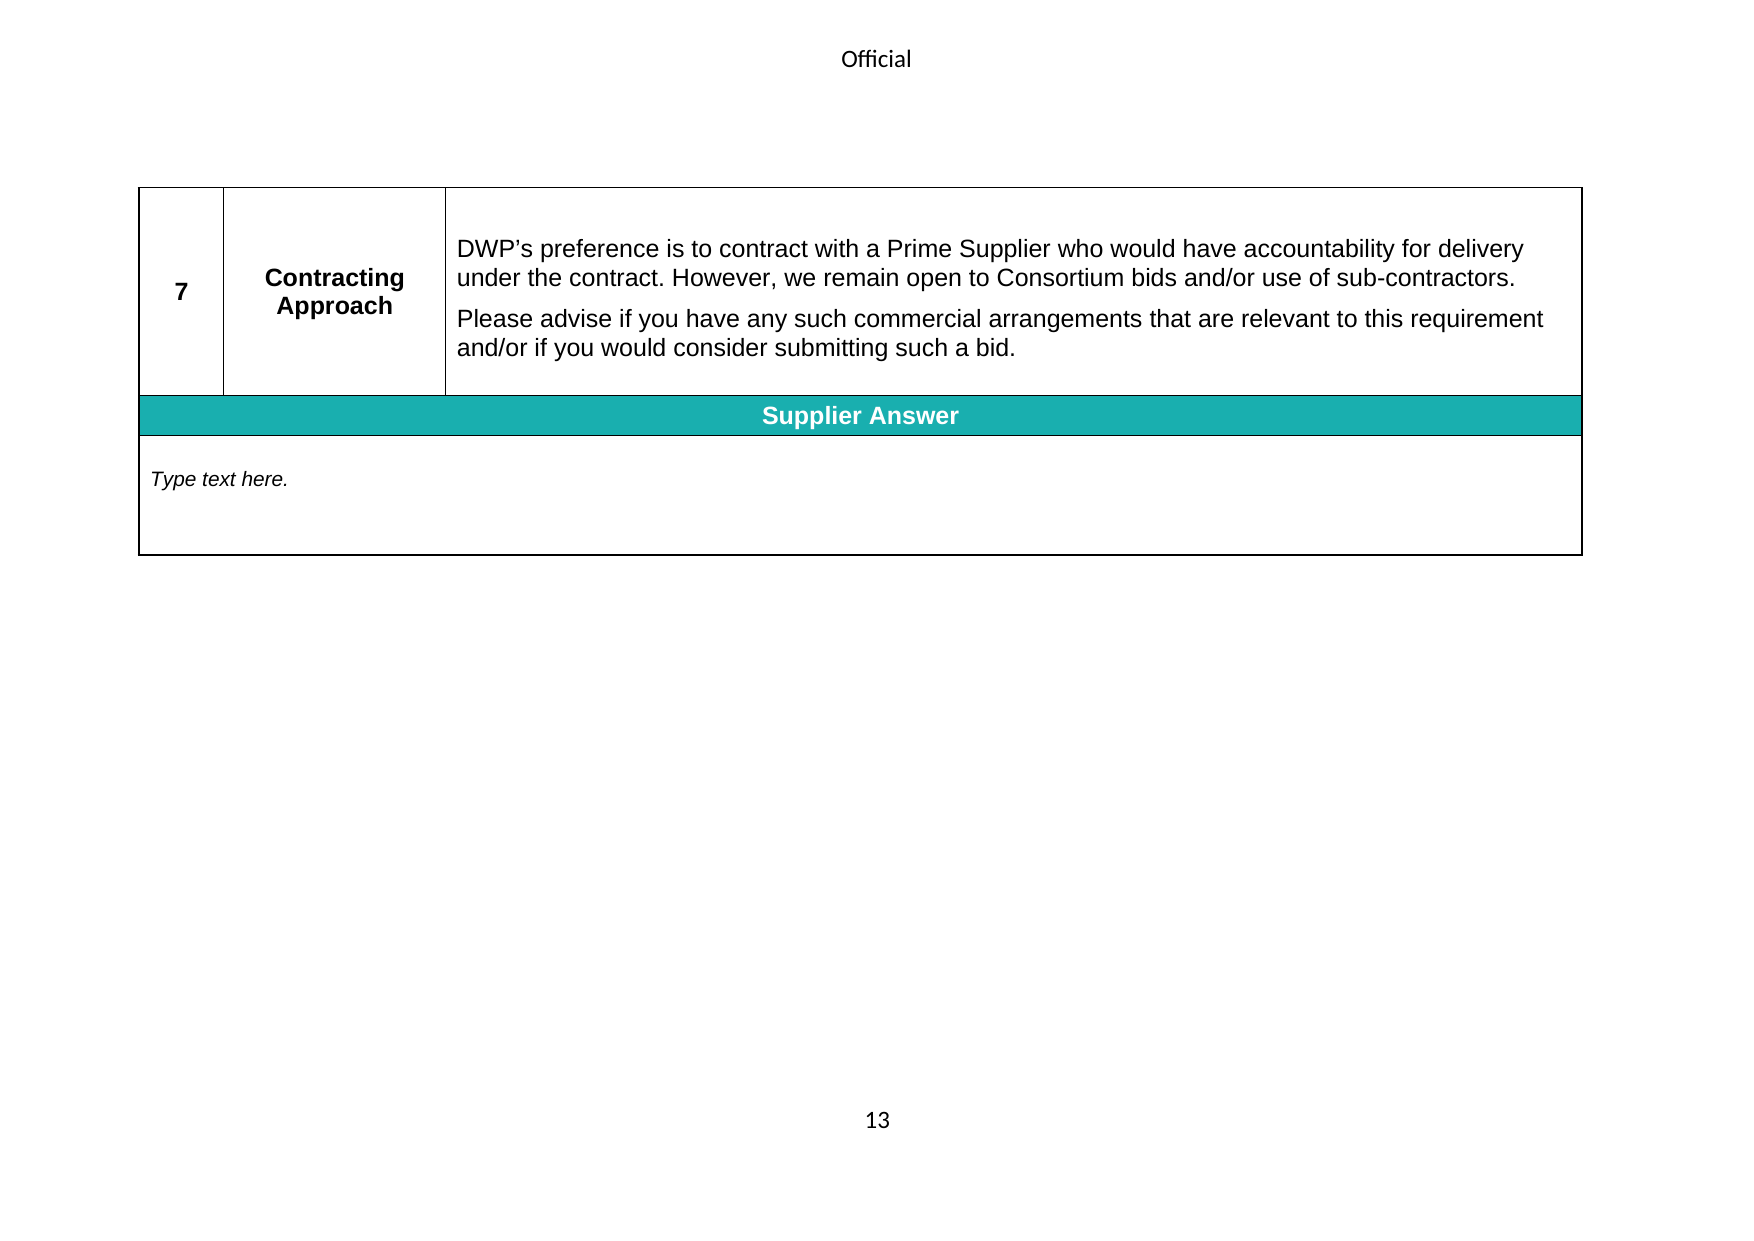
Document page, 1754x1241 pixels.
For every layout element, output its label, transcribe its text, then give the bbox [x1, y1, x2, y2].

table_cell Contracting Approach [224, 188, 445, 394]
table_cell DWP’s preference is to contract with a Prime Supplier who would have accountability for delivery under the contract. However, we remain open to Consortium bids and/or use of sub-contractors. Please advise if you have any such commercial arrangements that are relevant to this requirement and/or if you would consider submitting such a bid. [446, 188, 1581, 394]
table_cell Type text here. [140, 436, 1581, 553]
table_cell 7 [140, 188, 223, 394]
table_cell Supplier Answer [140, 396, 1581, 435]
